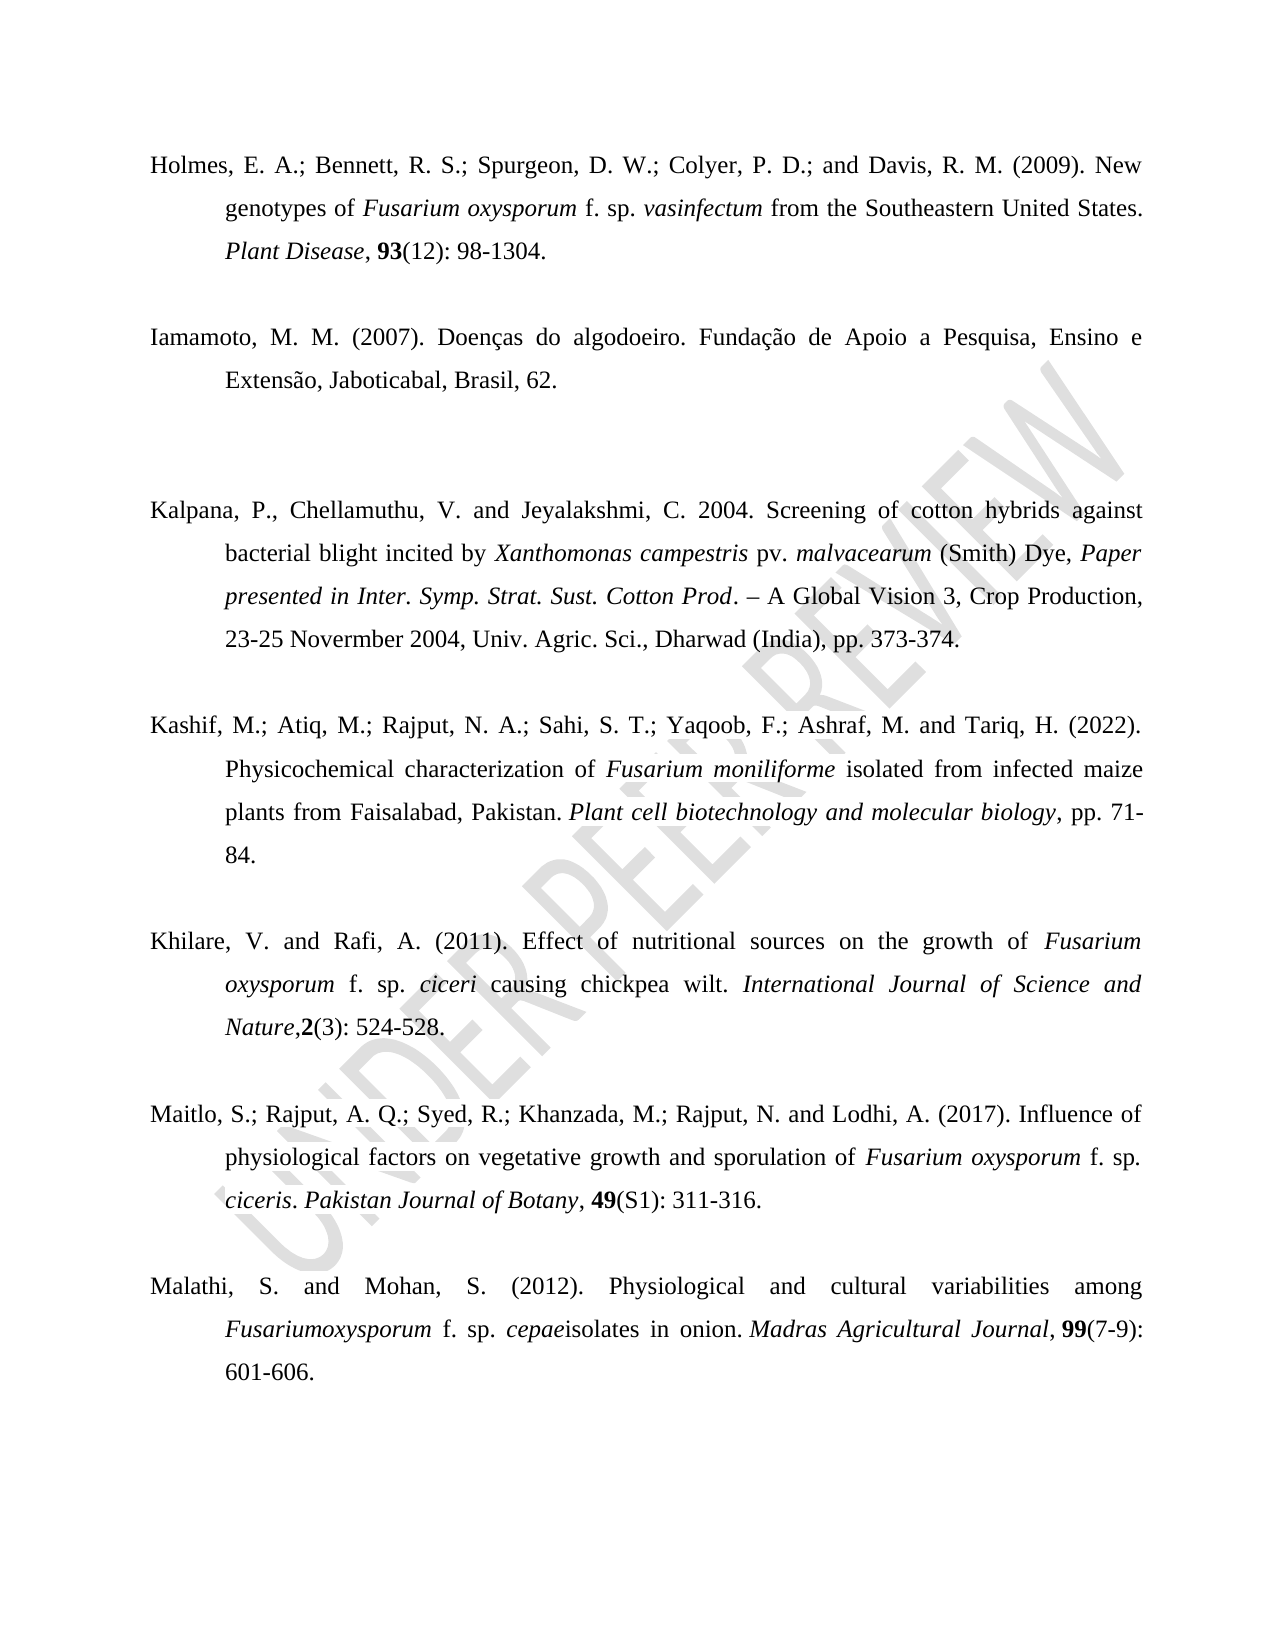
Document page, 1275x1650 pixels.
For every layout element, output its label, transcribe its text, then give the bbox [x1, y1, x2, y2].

text Iamamoto, M. M. (2007). Doenças do algodoeiro. Fundação de Apoio a Pesquisa, Ensino e Extensão, Jaboticabal, Brasil, 62. [150, 322, 1144, 394]
text Holmes, E. A.; Bennett, R. S.; Spurgeon, D. W.; Colyer, P. D.; and Davis, R. M. (2009). New genotypes of Fusarium oxysporum f. sp. vasinfectum from the Southeastern United States. Plant Disease, 93(12): 98-1304. [150, 150, 1144, 265]
text Malathi, S. and Mohan, S. (2012). Physiological and cultural variabilities among Fusariumoxysporum f. sp. cepaeisolates in onion. Madras Agricultural Journal, 99(7-9): 601-606. [150, 1300, 1144, 1386]
text Kalpana, P., Chellamuthu, V. and Jeyalakshmi, C. 2004. Screening of cotton hybrids against bacterial blight incited by Xanthomonas campestris pv. malvacearum (Smith) Dye, Paper presented in Inter. Symp. Strat. Sust. Cotton Prod. – A Global Vision 3, Crop Production, 23-25 Novermber 2004, Univ. Agric. Sci., Dharwad (India), pp. 373-374. [150, 495, 1144, 653]
text Kashif, M.; Atiq, M.; Rajput, N. A.; Sahi, S. T.; Yaqoob, F.; Ashraf, M. and Tariq, H. (2022). Physicochemical characterization of Fusarium moniliforme isolated from infected maize plants from Faisalabad, Pakistan. Plant cell biotechnology and molecular biology, pp. 71-84. [150, 739, 1144, 869]
text Maitlo, S.; Rajput, A. Q.; Syed, R.; Khanzada, M.; Rajput, N. and Lodhi, A. (2017). Influence of physiological factors on vegetative growth and sporulation of Fusarium oxysporum f. sp. ciceris. Pakistan Journal of Botany, 49(S1): 311-316. [150, 1127, 1144, 1214]
text Khilare, V. and Rafi, A. (2011). Effect of nutritional sources on the growth of Fusarium oxysporum f. sp. ciceri causing chickpea wilt. International Journal of Science and Nature,2(3): 524-528. [150, 926, 1144, 1041]
